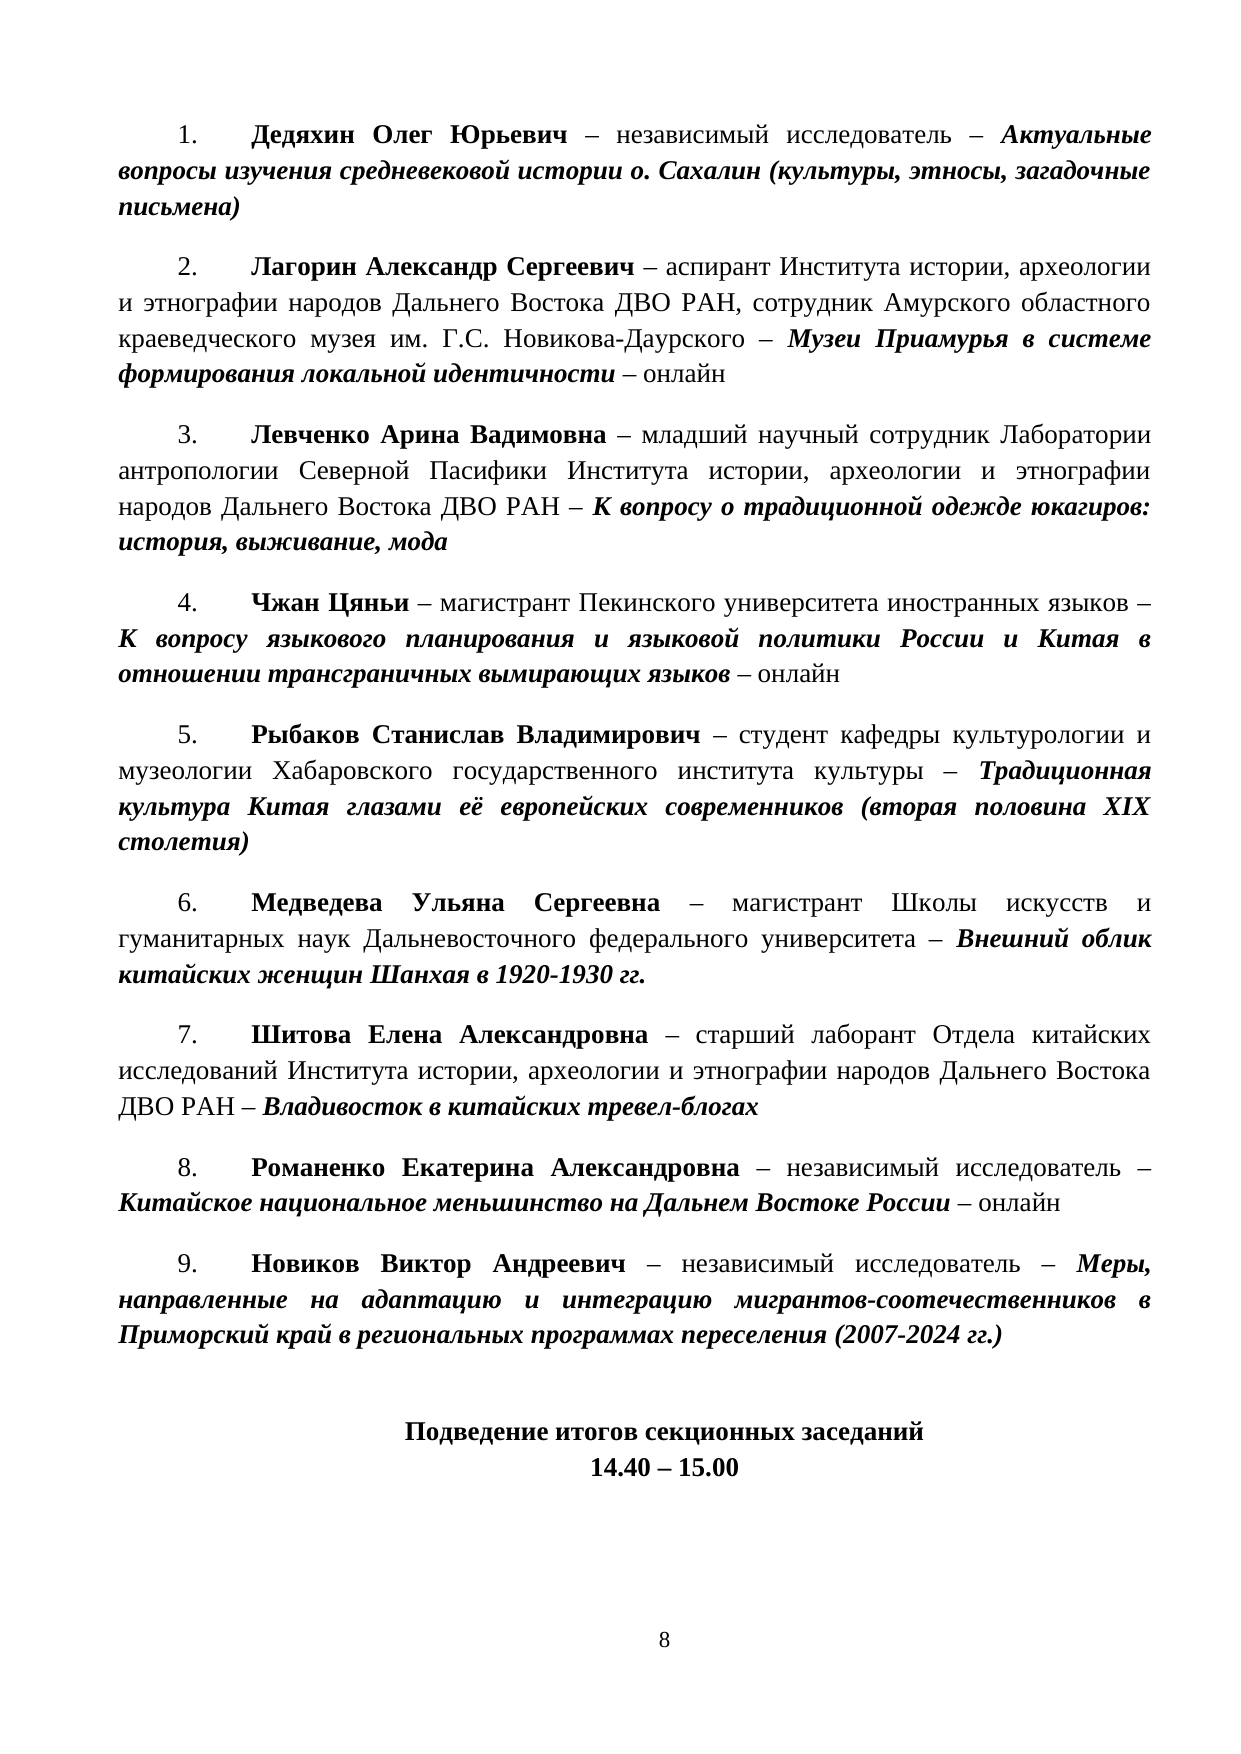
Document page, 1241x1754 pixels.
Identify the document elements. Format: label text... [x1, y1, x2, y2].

list Чжан Цяньи – магистрант Пекинского университета иностранных языков – К вопросу языкового планирования и языковой политики России и Китая в отношении трансграничных вымирающих языков – онлайн [118, 586, 1152, 689]
list Рыбаков Станислав Владимирович – студент кафедры культурологии и музеологии Хабаровского государственного института культуры – Традиционная культура Китая глазами её европейских современников (вторая половина XIX столетия) [118, 718, 1152, 857]
list Романенко Екатерина Александровна – независимый исследователь – Китайское национальное меньшинство на Дальнем Востоке России – онлайн [118, 1151, 1152, 1217]
list Шитова Елена Александровна – старший лаборант Отдела китайских исследований Института истории, археологии и этнографии народов Дальнего Востока ДВО РАН – Владивосток в китайских тревел-блогах [118, 1018, 1152, 1121]
list 14.40 – 15.00 [118, 1451, 1152, 1482]
list Лагорин Александр Сергеевич – аспирант Института истории, археологии и этнографии народов Дальнего Востока ДВО РАН, сотрудник Амурского областного краеведческого музея им. Г.С. Новикова-Даурского – Музеи Приамурья в системе формирования локальной идентичности – онлайн [118, 250, 1152, 389]
list Дедяхин Олег Юрьевич – независимый исследователь – Актуальные вопросы изучения средневековой истории о. Сахалин (культуры, этносы, загадочные письмена) [118, 118, 1152, 221]
list Подведение итогов секционных заседаний [118, 1415, 1152, 1446]
list Новиков Виктор Андреевич – независимый исследователь – Меры, направленные на адаптацию и интеграцию мигрантов-соотечественников в Приморский край в региональных программах переселения (2007-2024 гг.) [118, 1247, 1152, 1350]
list Левченко Арина Вадимовна – младший научный сотрудник Лаборатории антропологии Северной Пасифики Института истории, археологии и этнографии народов Дальнего Востока ДВО РАН – К вопросу о традиционной одежде юкагиров: история, выживание, мода [118, 418, 1152, 557]
list Медведева Ульяна Сергеевна – магистрант Школы искусств и гуманитарных наук Дальневосточного федерального университета – Внешний облик китайских женщин Шанхая в 1920-1930 гг. [118, 886, 1152, 989]
